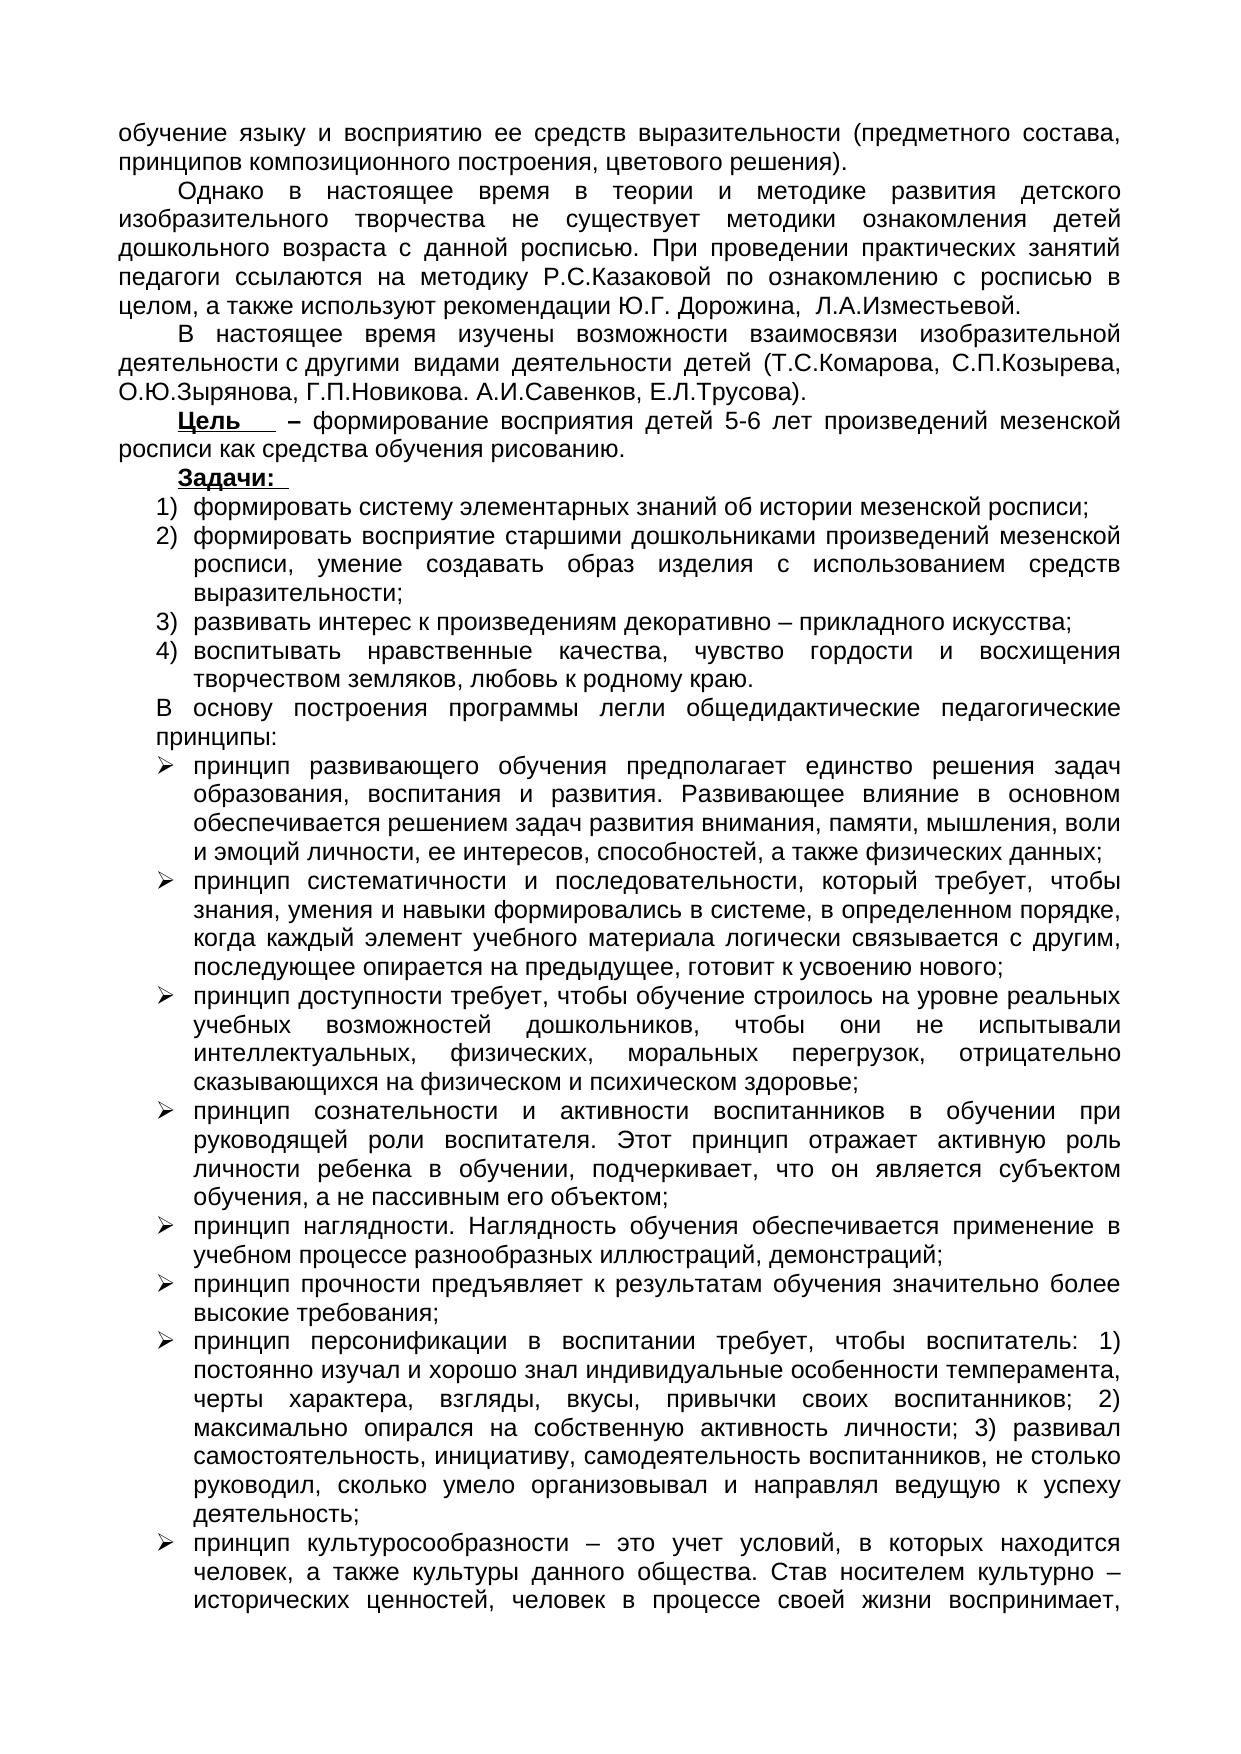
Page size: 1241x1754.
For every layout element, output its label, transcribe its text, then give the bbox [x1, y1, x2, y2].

list принцип систематичности и последовательности, который требует, чтобы знания, умения и навыки формировались в системе, в определенном порядке, когда каждый элемент учебного материала логически связывается с другим, последующее опирается на предыдущее, готовит к усвоению нового; [156, 866, 1122, 981]
text В настоящее время изучены возможности взаимосвязи изобразительной деятельности с другими видами деятельности детей (Т.С.Комарова, С.П.Козырева, О.Ю.Зырянова, Г.П.Новикова. А.И.Савенков, Е.Л.Трусова). [118, 319, 1122, 406]
list принцип развивающего обучения предполагает единство решения задач образования, воспитания и развития. Развивающее влияние в основном обеспечивается решением задач развития внимания, памяти, мышления, воли и эмоций личности, ее интересов, способностей, а также физических данных; [156, 751, 1122, 866]
text Однако в настоящее время в теории и методике развития детского изобразительного творчества не существует методики ознакомления детей дошкольного возраста с данной росписью. При проведении практических занятий педагоги ссылаются на методику Р.С.Казаковой по ознакомлению с росписью в целом, а также используют рекомендации Ю.Г. Дорожина, Л.А.Изместьевой. [118, 176, 1122, 319]
list воспитывать нравственные качества, чувство гордости и восхищения творчеством земляков, любовь к родному краю. [156, 636, 1122, 693]
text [118, 118, 1122, 176]
list принцип персонификации в воспитании требует, чтобы воспитатель: 1) постоянно изучал и хорошо знал индивидуальные особенности темперамента, черты характера, взгляды, вкусы, привычки своих воспитанников; 2) максимально опирался на собственную активность личности; 3) развивал самостоятельность, инициативу, самодеятельность воспитанников, не столько руководил, сколько умело организовывал и направлял ведущую к успеху деятельность; [156, 1326, 1122, 1528]
list формировать восприятие старшими дошкольниками произведений мезенской росписи, умение создавать образ изделия с использованием средств выразительности; [156, 521, 1122, 607]
list развивать интерес к произведениям декоративно – прикладного искусства; [156, 607, 1122, 636]
list принцип сознательности и активности воспитанников в обучении при руководящей роли воспитателя. Этот принцип отражает активную роль личности ребенка в обучении, подчеркивает, что он является субъектом обучения, а не пассивным его объектом; [156, 1096, 1122, 1211]
list принцип доступности требует, чтобы обучение строилось на уровне реальных учебных возможностей дошкольников, чтобы они не испытывали интеллектуальных, физических, моральных перегрузок, отрицательно сказывающихся на физическом и психическом здоровье; [156, 981, 1122, 1096]
text Цель – формирование восприятия детей 5-6 лет произведений мезенской росписи как средства обучения рисованию. [118, 406, 1122, 463]
text Задачи: [118, 463, 1122, 492]
list принцип прочности предъявляет к результатам обучения значительно более высокие требования; [156, 1269, 1122, 1326]
list принцип наглядности. Наглядность обучения обеспечивается применение в учебном процессе разнообразных иллюстраций, демонстраций; [156, 1211, 1122, 1269]
text В основу построения программы легли общедидактические педагогические принципы: [156, 693, 1122, 751]
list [156, 1528, 1122, 1614]
list формировать систему элементарных знаний об истории мезенской росписи; [156, 492, 1122, 521]
